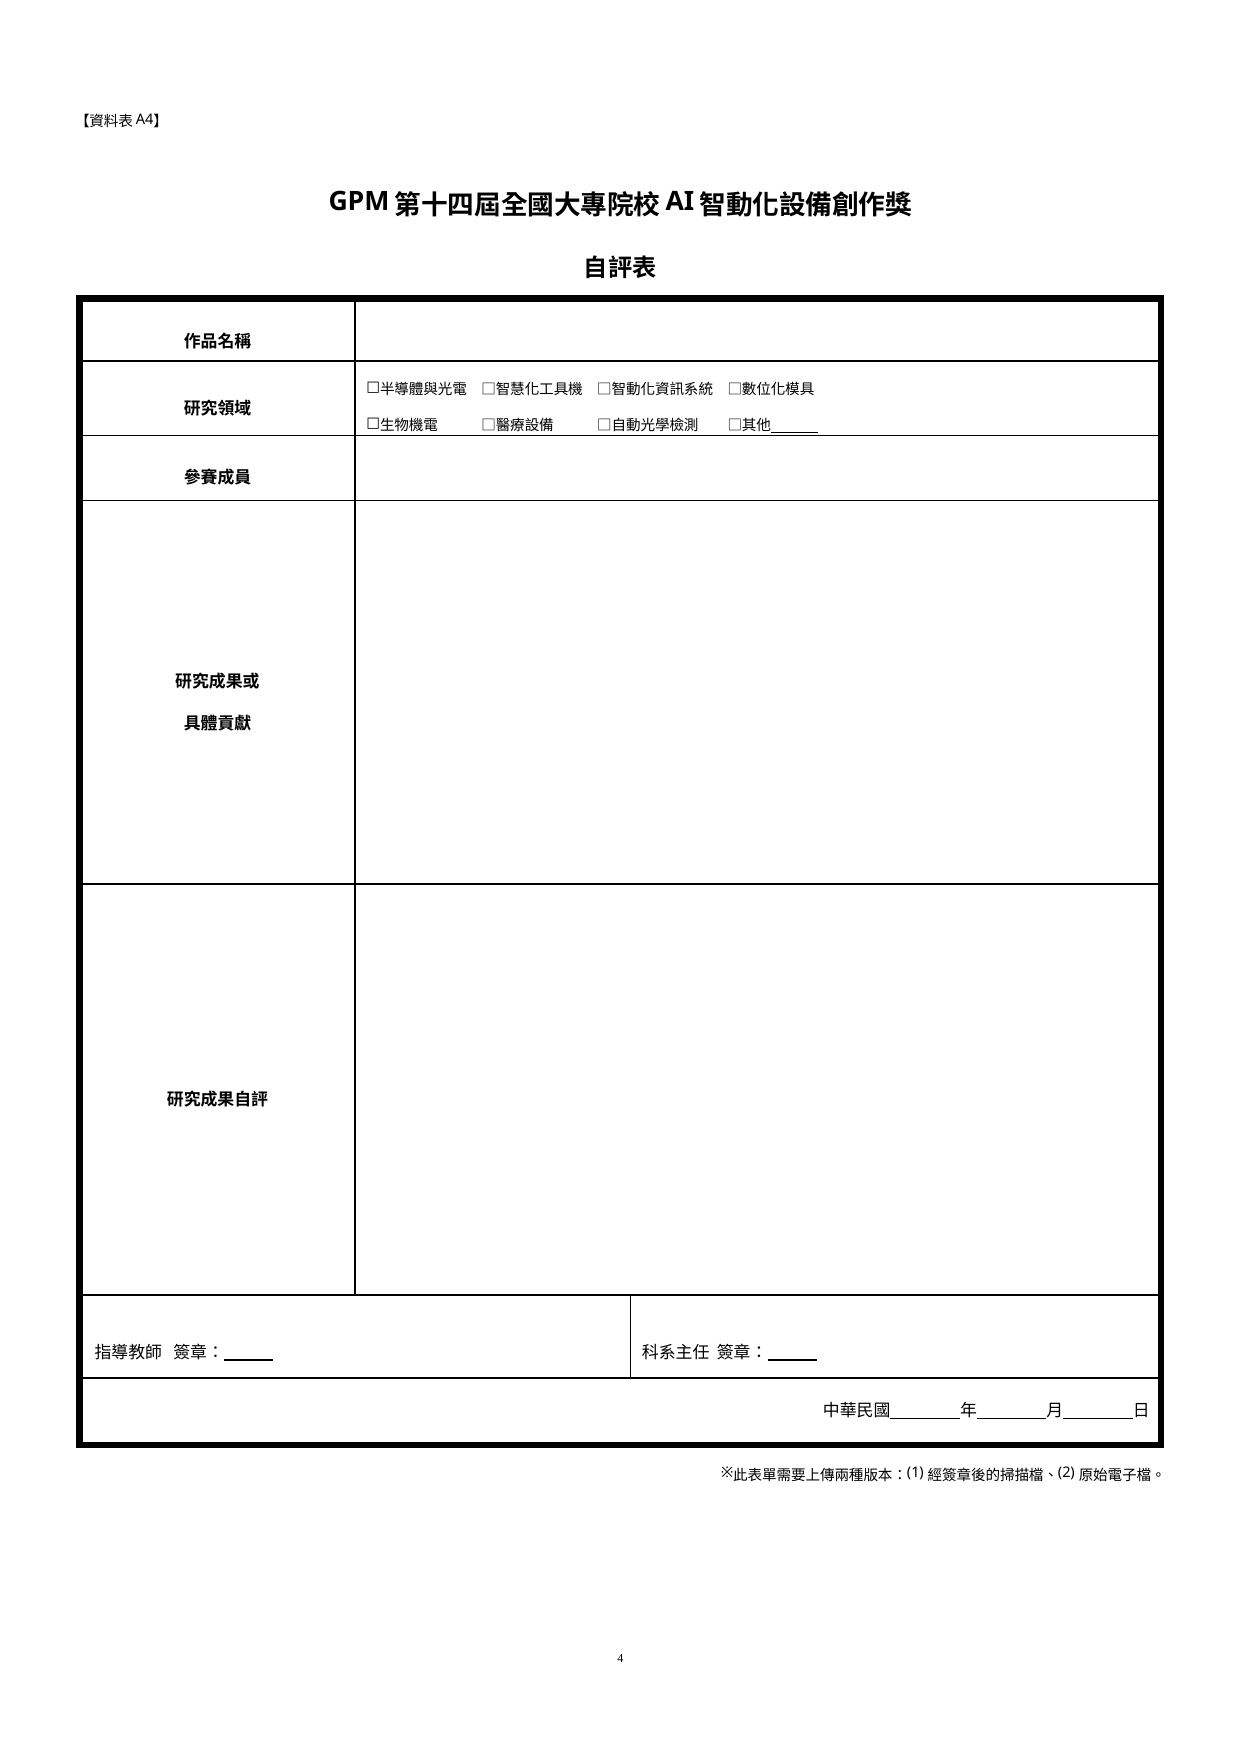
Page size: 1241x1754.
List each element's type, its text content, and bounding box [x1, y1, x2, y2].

table_cell [356, 885, 1158, 1294]
text GPM第十四屆全國大專院校AI智動化設備創作獎 [75, 156, 1165, 222]
table_cell [83, 362, 354, 434]
table_cell [83, 436, 354, 499]
table_cell [631, 1296, 1158, 1377]
table_header [356, 302, 1158, 360]
table_cell [356, 501, 1158, 883]
table_header [83, 302, 354, 360]
table_cell 研究成果自評 [83, 885, 354, 1294]
table_cell [83, 1296, 630, 1377]
table_cell □半導體與光電 □智慧化工具機 □智動化資訊系統 □數位化模具 □生物機電 □醫療設備 □自動光學檢測 □其他 [356, 362, 1158, 434]
table_cell 研究成果或 具體貢獻 [83, 501, 354, 883]
table_cell [83, 1379, 1158, 1442]
table_cell [356, 436, 1158, 499]
